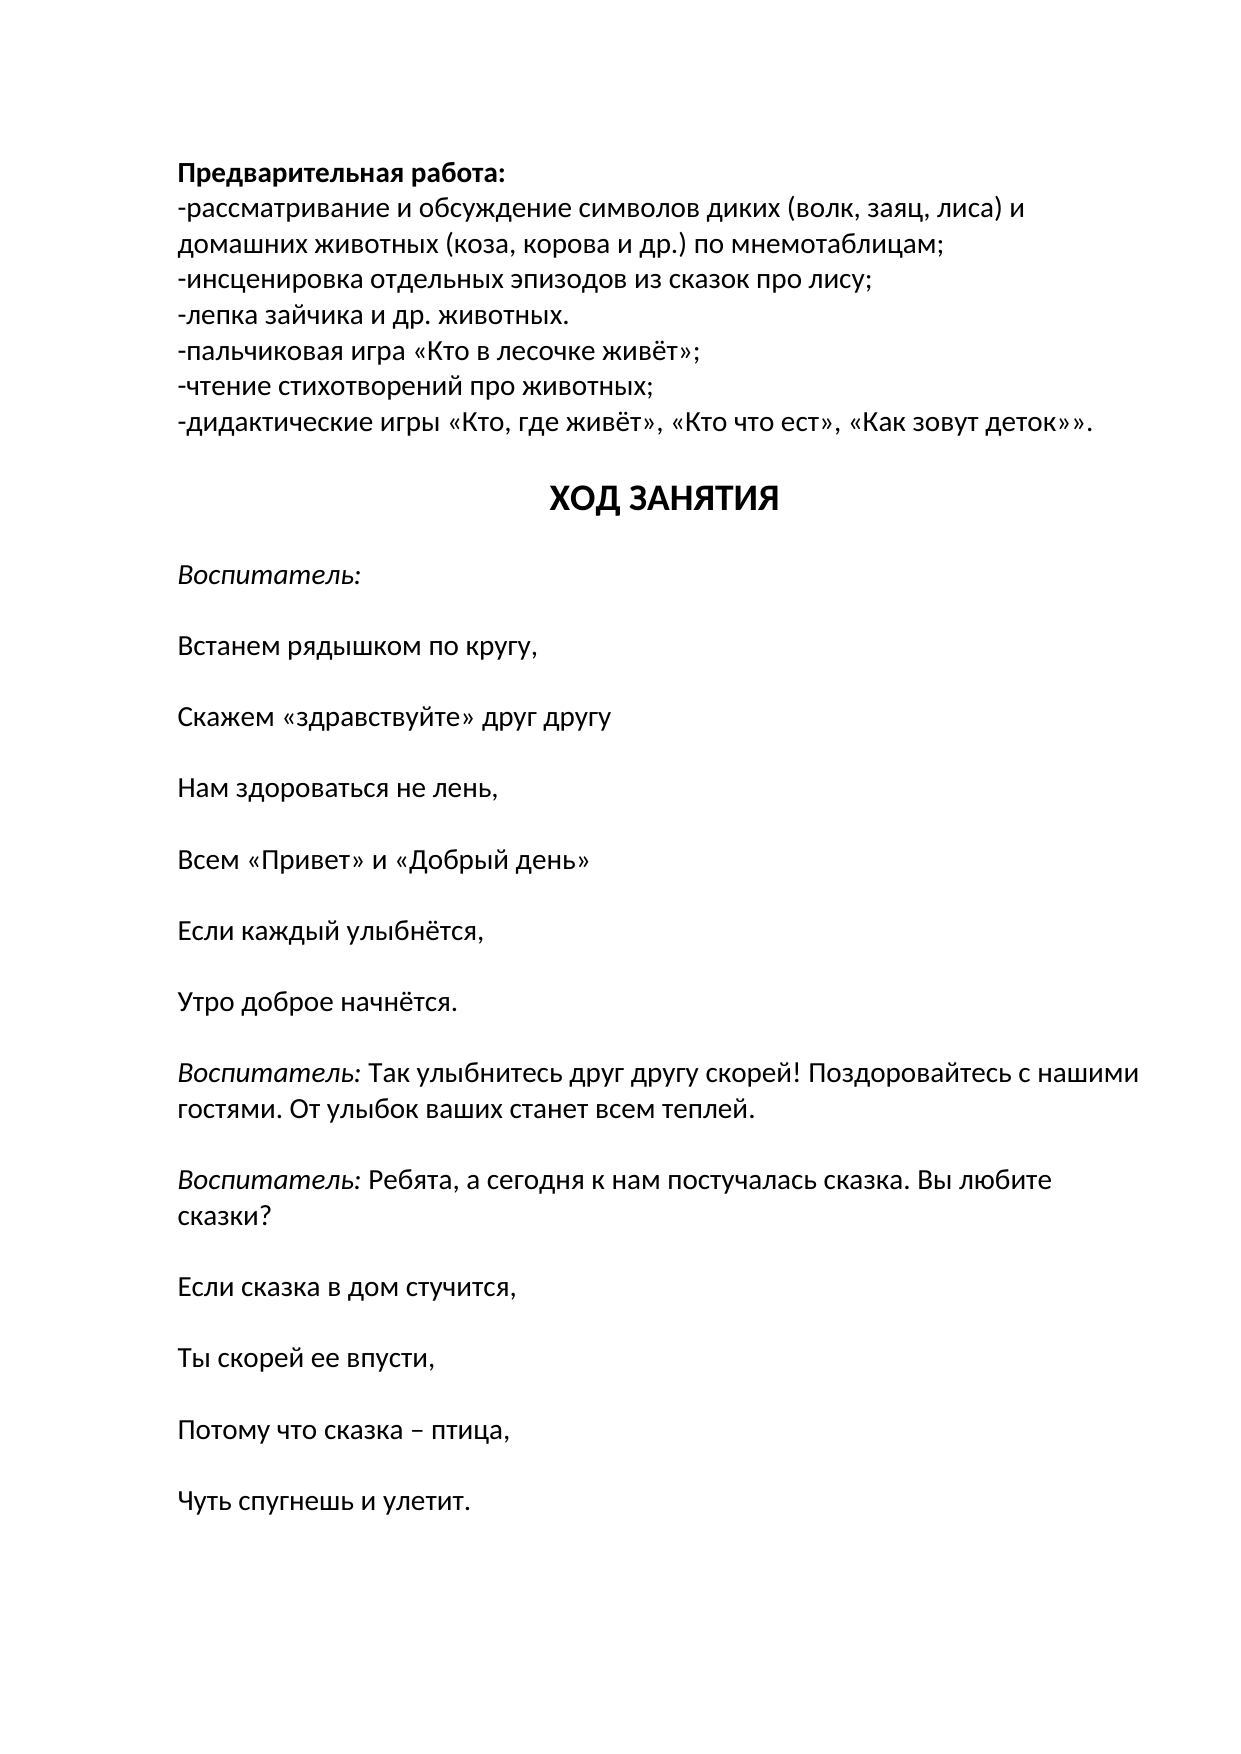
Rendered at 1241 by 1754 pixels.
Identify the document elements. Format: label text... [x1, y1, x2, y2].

text Ты скорей ее впусти, [177, 1339, 1152, 1375]
text Воспитатель: Так улыбнитесь друг другу скорей! Поздоровайтесь с нашими гостями. От улыбок ваших станет всем теплей. [177, 1054, 1152, 1126]
text Скажем «здравствуйте» друг другу [177, 698, 1152, 734]
text Предварительная работа: [177, 154, 1152, 189]
text Воспитатель: Ребята, а сегодня к нам постучалась сказка. Вы любите сказки? [177, 1161, 1152, 1233]
text Воспитатель: [177, 556, 1152, 591]
text ХОД ЗАНЯТИЯ [177, 474, 1152, 520]
text Если сказка в дом стучится, [177, 1268, 1152, 1304]
text Если каждый улыбнётся, [177, 912, 1152, 948]
text -рассматривание и обсуждение символов диких (волк, заяц, лиса) и домашних животных (коза, корова и др.) по мнемотаблицам; [177, 189, 1152, 261]
text -чтение стихотворений про животных; [177, 367, 1152, 403]
text Потому что сказка – птица, [177, 1411, 1152, 1446]
text -инсценировка отдельных эпизодов из сказок про лису; [177, 261, 1152, 296]
text Утро доброе начнётся. [177, 983, 1152, 1019]
text -пальчиковая игра «Кто в лесочке живёт»; [177, 332, 1152, 367]
text Встанем рядышком по кругу, [177, 627, 1152, 663]
text -дидактические игры «Кто, где живёт», «Кто что ест», «Как зовут деток»». [177, 403, 1152, 439]
text Чуть спугнешь и улетит. [177, 1482, 1152, 1518]
text -лепка зайчика и др. животных. [177, 296, 1152, 332]
text Нам здороваться не лень, [177, 769, 1152, 805]
text Всем «Привет» и «Добрый день» [177, 841, 1152, 876]
